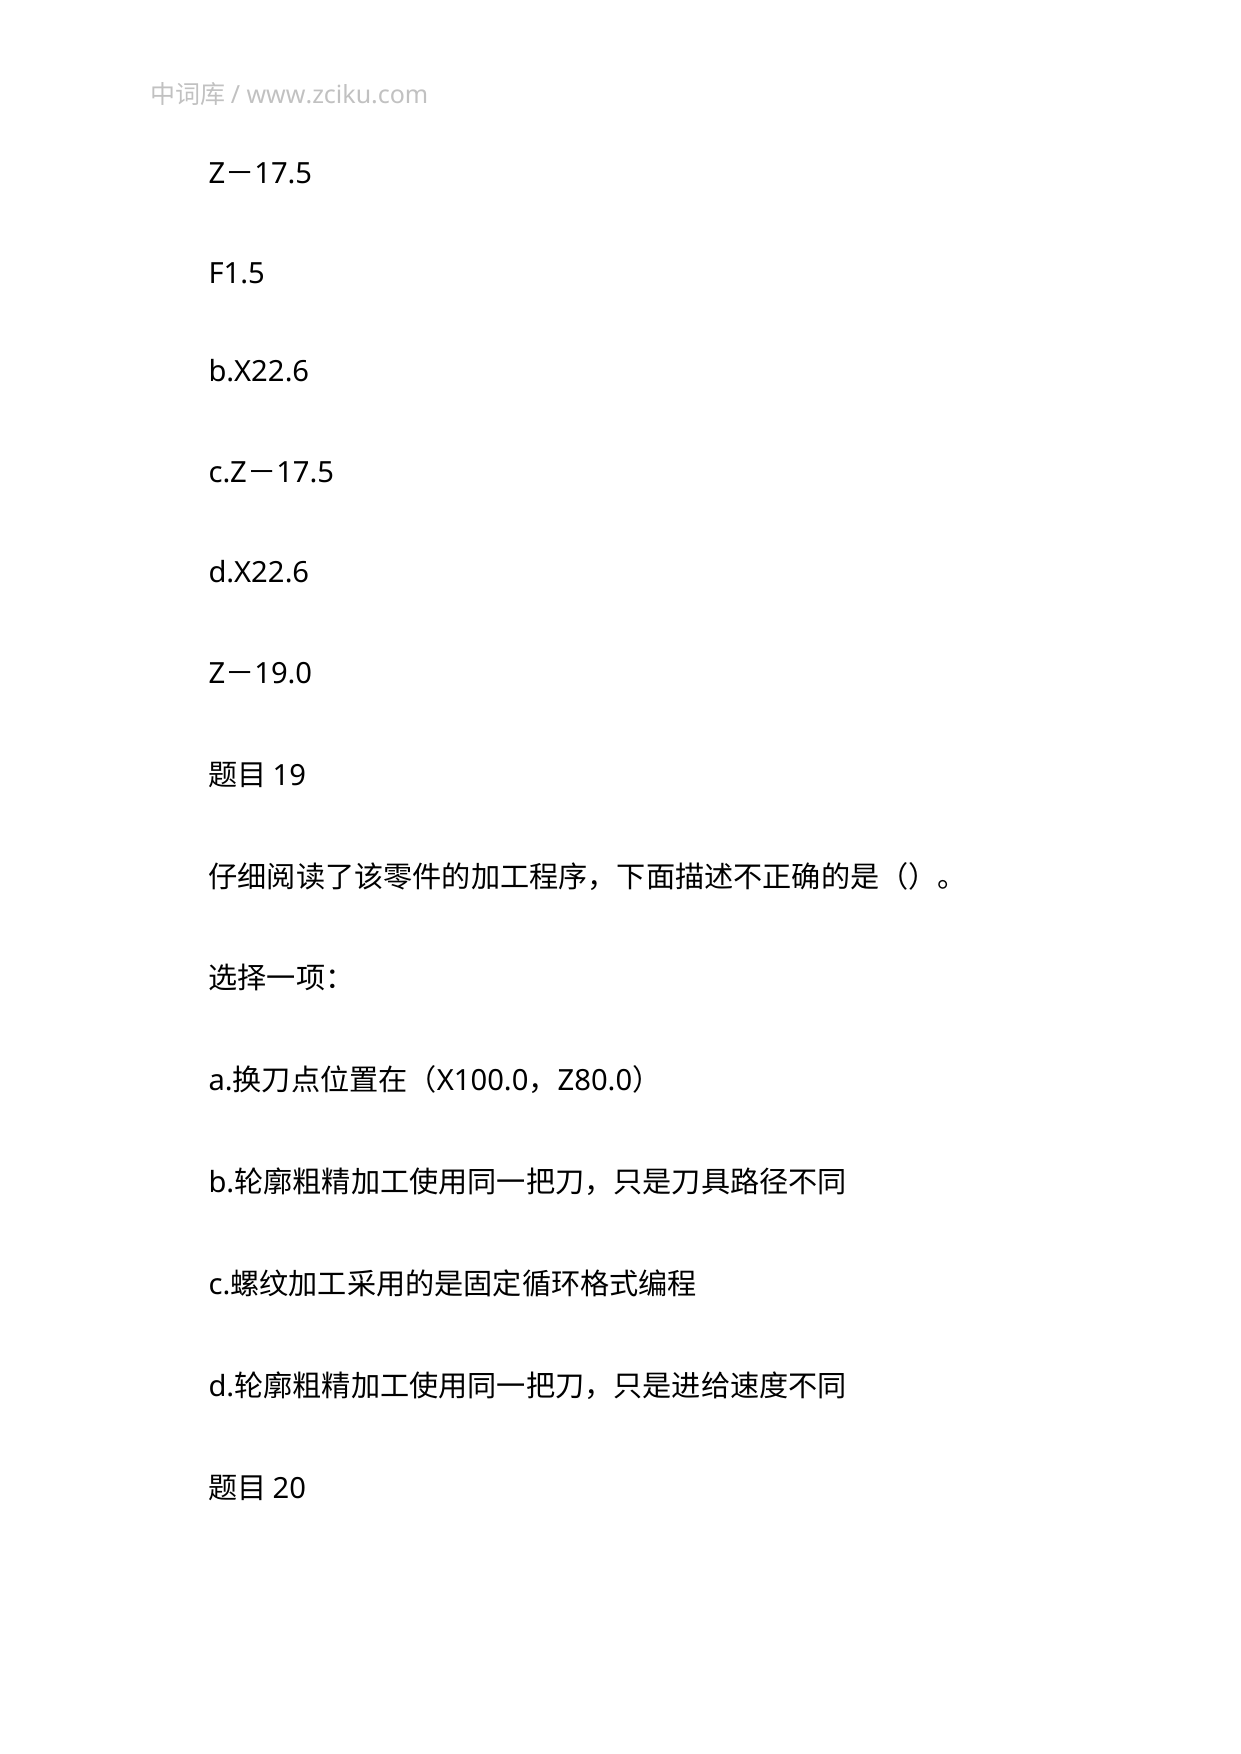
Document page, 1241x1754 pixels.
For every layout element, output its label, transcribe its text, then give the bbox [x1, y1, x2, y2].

text Z－17.5 [150, 150, 1090, 192]
text c.Z－17.5 [150, 449, 1090, 491]
text d.X22.6 [150, 551, 1090, 591]
text 选择一项： [150, 955, 1090, 997]
text F1.5 [150, 252, 1090, 292]
text 仔细阅读了该零件的加工程序，下面描述不正确的是（）。 [150, 853, 1090, 896]
text d.轮廓粗精加工使用同一把刀，只是进给速度不同 [150, 1363, 1090, 1405]
text b.X22.6 [150, 350, 1090, 390]
text c.螺纹加工采用的是固定循环格式编程 [150, 1261, 1090, 1303]
text b.轮廓粗精加工使用同一把刀，只是刀具路径不同 [150, 1159, 1090, 1201]
text a.换刀点位置在（X100.0，Z80.0） [150, 1057, 1090, 1099]
text Z－19.0 [150, 649, 1090, 692]
text 题目19 [150, 751, 1090, 794]
text 题目20 [150, 1465, 1090, 1507]
